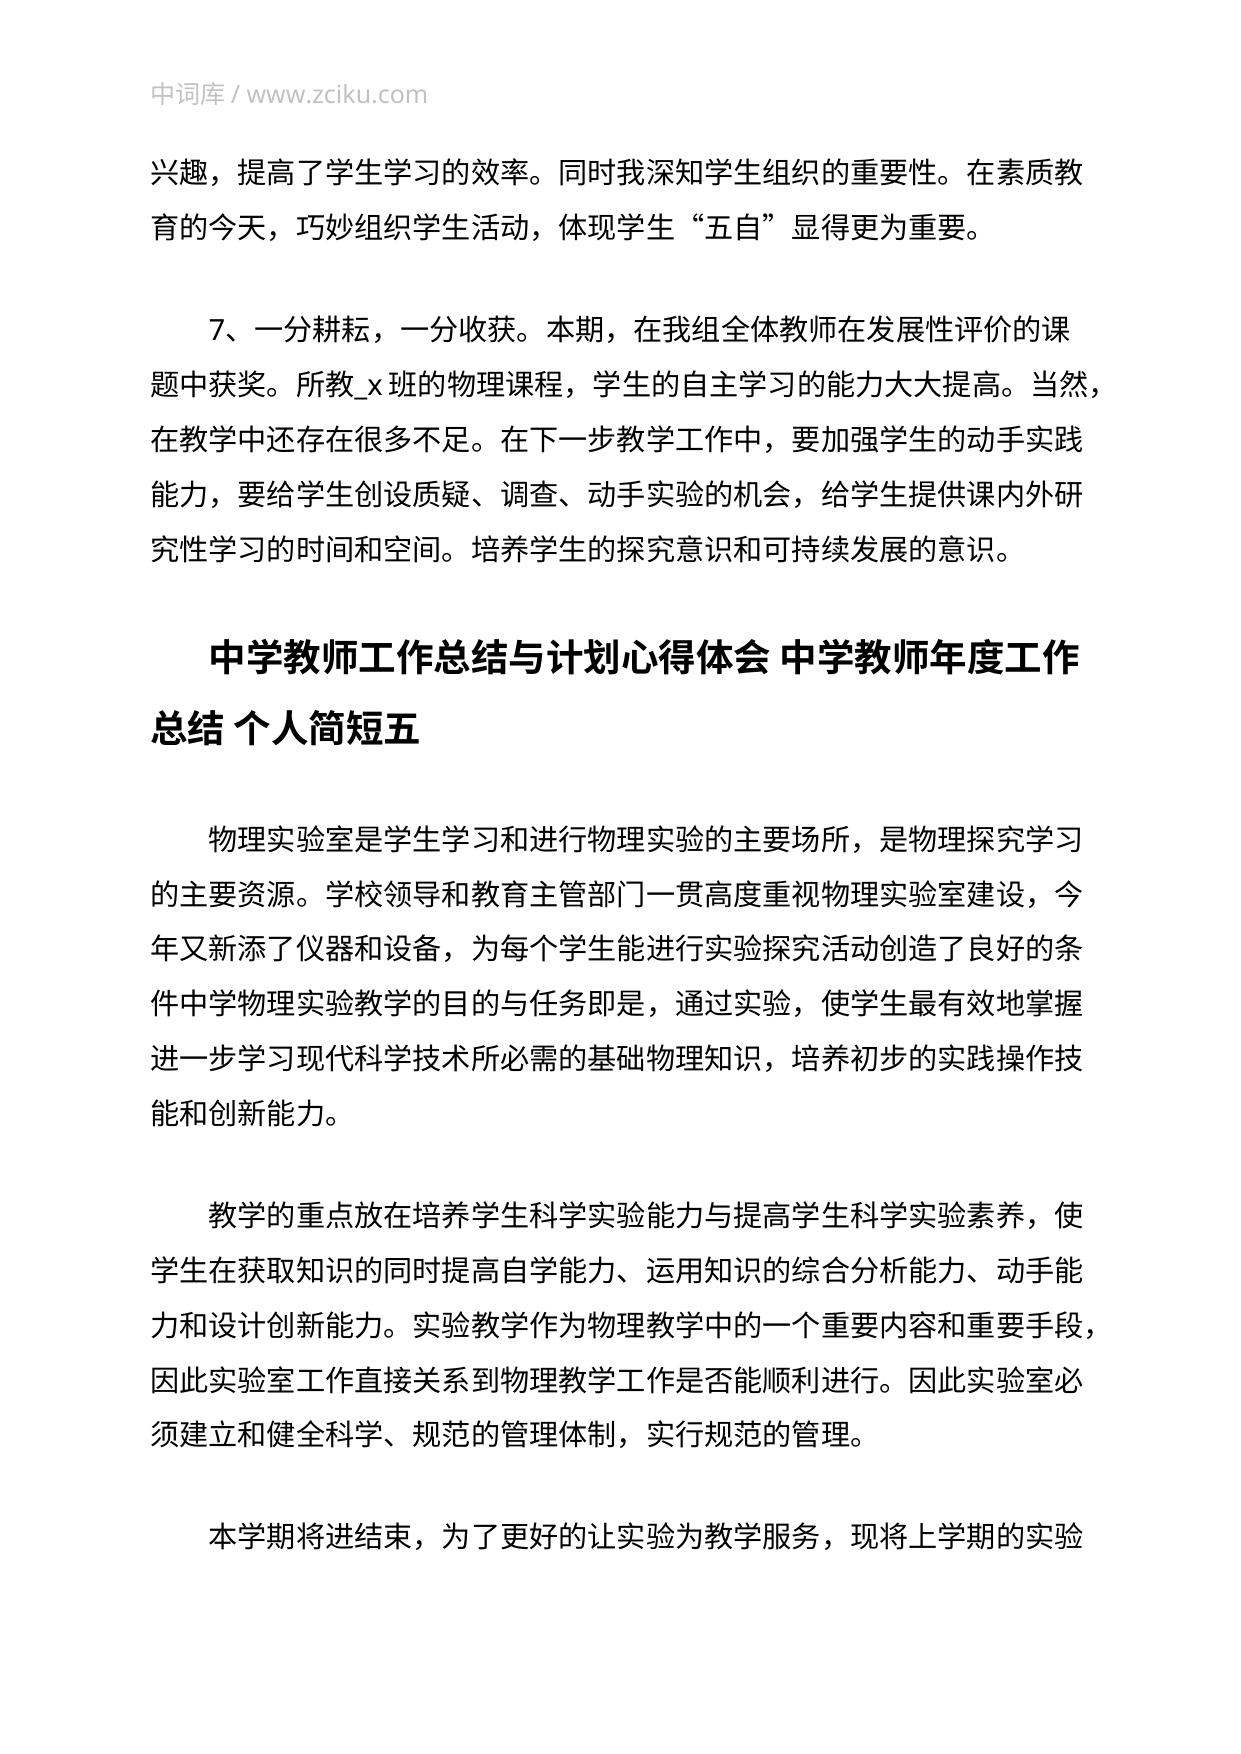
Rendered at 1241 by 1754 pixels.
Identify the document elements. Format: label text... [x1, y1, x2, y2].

text 中学教师工作总结与计划心得体会 中学教师年度工作总结 个人简短五 [150, 628, 1090, 753]
text 7、一分耕耘，一分收获。本期，在我组全体教师在发展性评价的课题中获奖。所教_x班的物理课程，学生的自主学习的能力大大提高。当然，在教学中还存在很多不足。在下一步教学工作中，要加强学生的动手实践能力，要给学生创设质疑、调查、动手实验的机会，给学生提供课内外研究性学习的时间和空间。培养学生的探究意识和可持续发展的意识。 [150, 307, 1090, 569]
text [150, 1514, 1090, 1556]
text 物理实验室是学生学习和进行物理实验的主要场所，是物理探究学习的主要资源。学校领导和教育主管部门一贯高度重视物理实验室建设，今年又新添了仪器和设备，为每个学生能进行实验探究活动创造了良好的条件中学物理实验教学的目的与任务即是，通过实验，使学生最有效地掌握进一步学习现代科学技术所必需的基础物理知识，培养初步的实践操作技能和创新能力。 [150, 816, 1090, 1133]
text 教学的重点放在培养学生科学实验能力与提高学生科学实验素养，使学生在获取知识的同时提高自学能力、运用知识的综合分析能力、动手能力和设计创新能力。实验教学作为物理教学中的一个重要内容和重要手段，因此实验室工作直接关系到物理教学工作是否能顺利进行。因此实验室必须建立和健全科学、规范的管理体制，实行规范的管理。 [150, 1192, 1090, 1454]
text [150, 150, 1090, 247]
